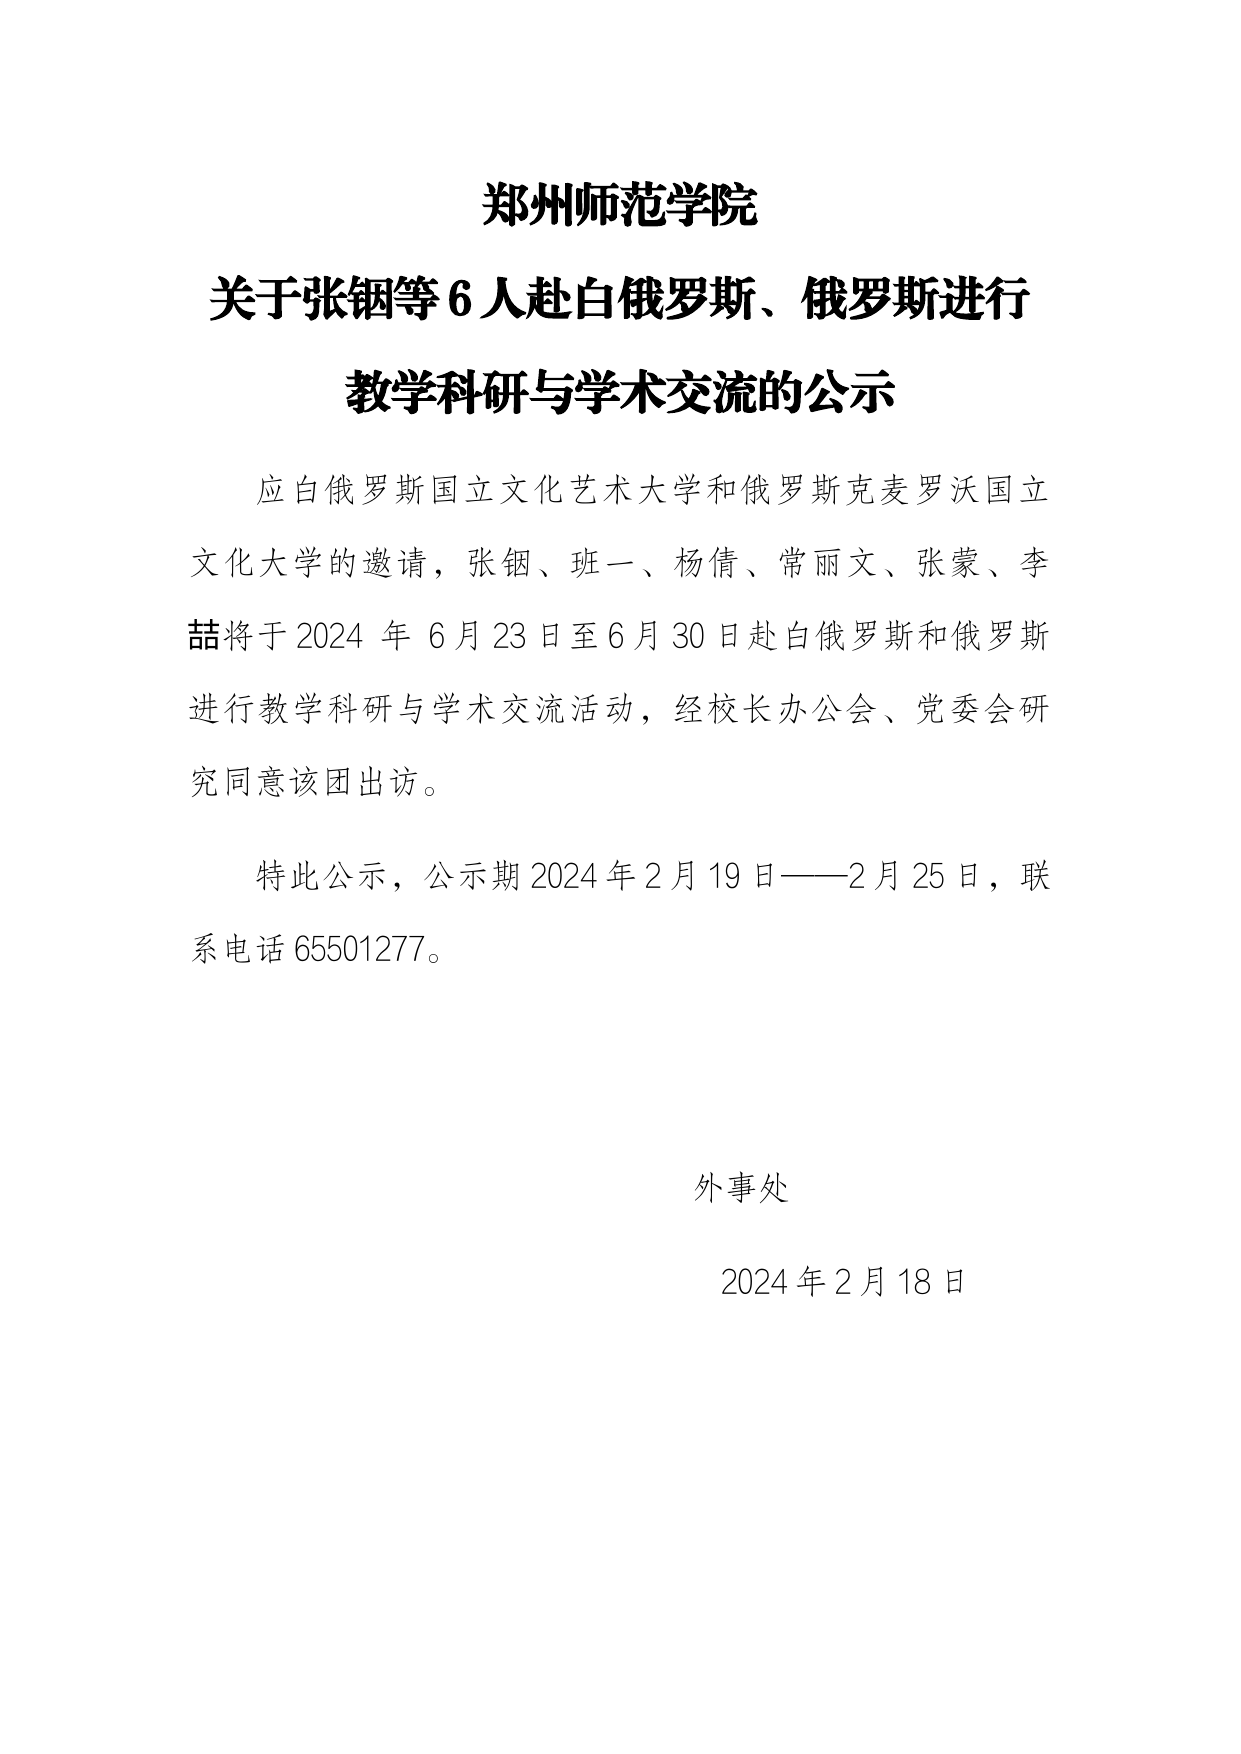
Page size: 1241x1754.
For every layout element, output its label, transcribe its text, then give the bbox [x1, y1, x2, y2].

text 特此公示，公示期2024年2月19日——2月25日，联系电话65501277。 [187, 829, 1053, 974]
text 2024年2月18日 [187, 1235, 1053, 1308]
text 外事处 [187, 1141, 1053, 1214]
text 教学科研与学术交流的公示 [187, 349, 1053, 422]
text 关于张铟等6人赴白俄罗斯、俄罗斯进行 [187, 256, 1053, 329]
text 应白俄罗斯国立文化艺术大学和俄罗斯克麦罗沃国立文化大学的邀请，张铟、班一、杨倩、常丽文、张蒙、李喆将于2024 年 6月23日至6月30日赴白俄罗斯和俄罗斯进行教学科研与学术交流活动，经校长办公会、党委会研究同意该团出访。 [187, 443, 1053, 808]
text 郑州师范学院 [187, 162, 1053, 235]
